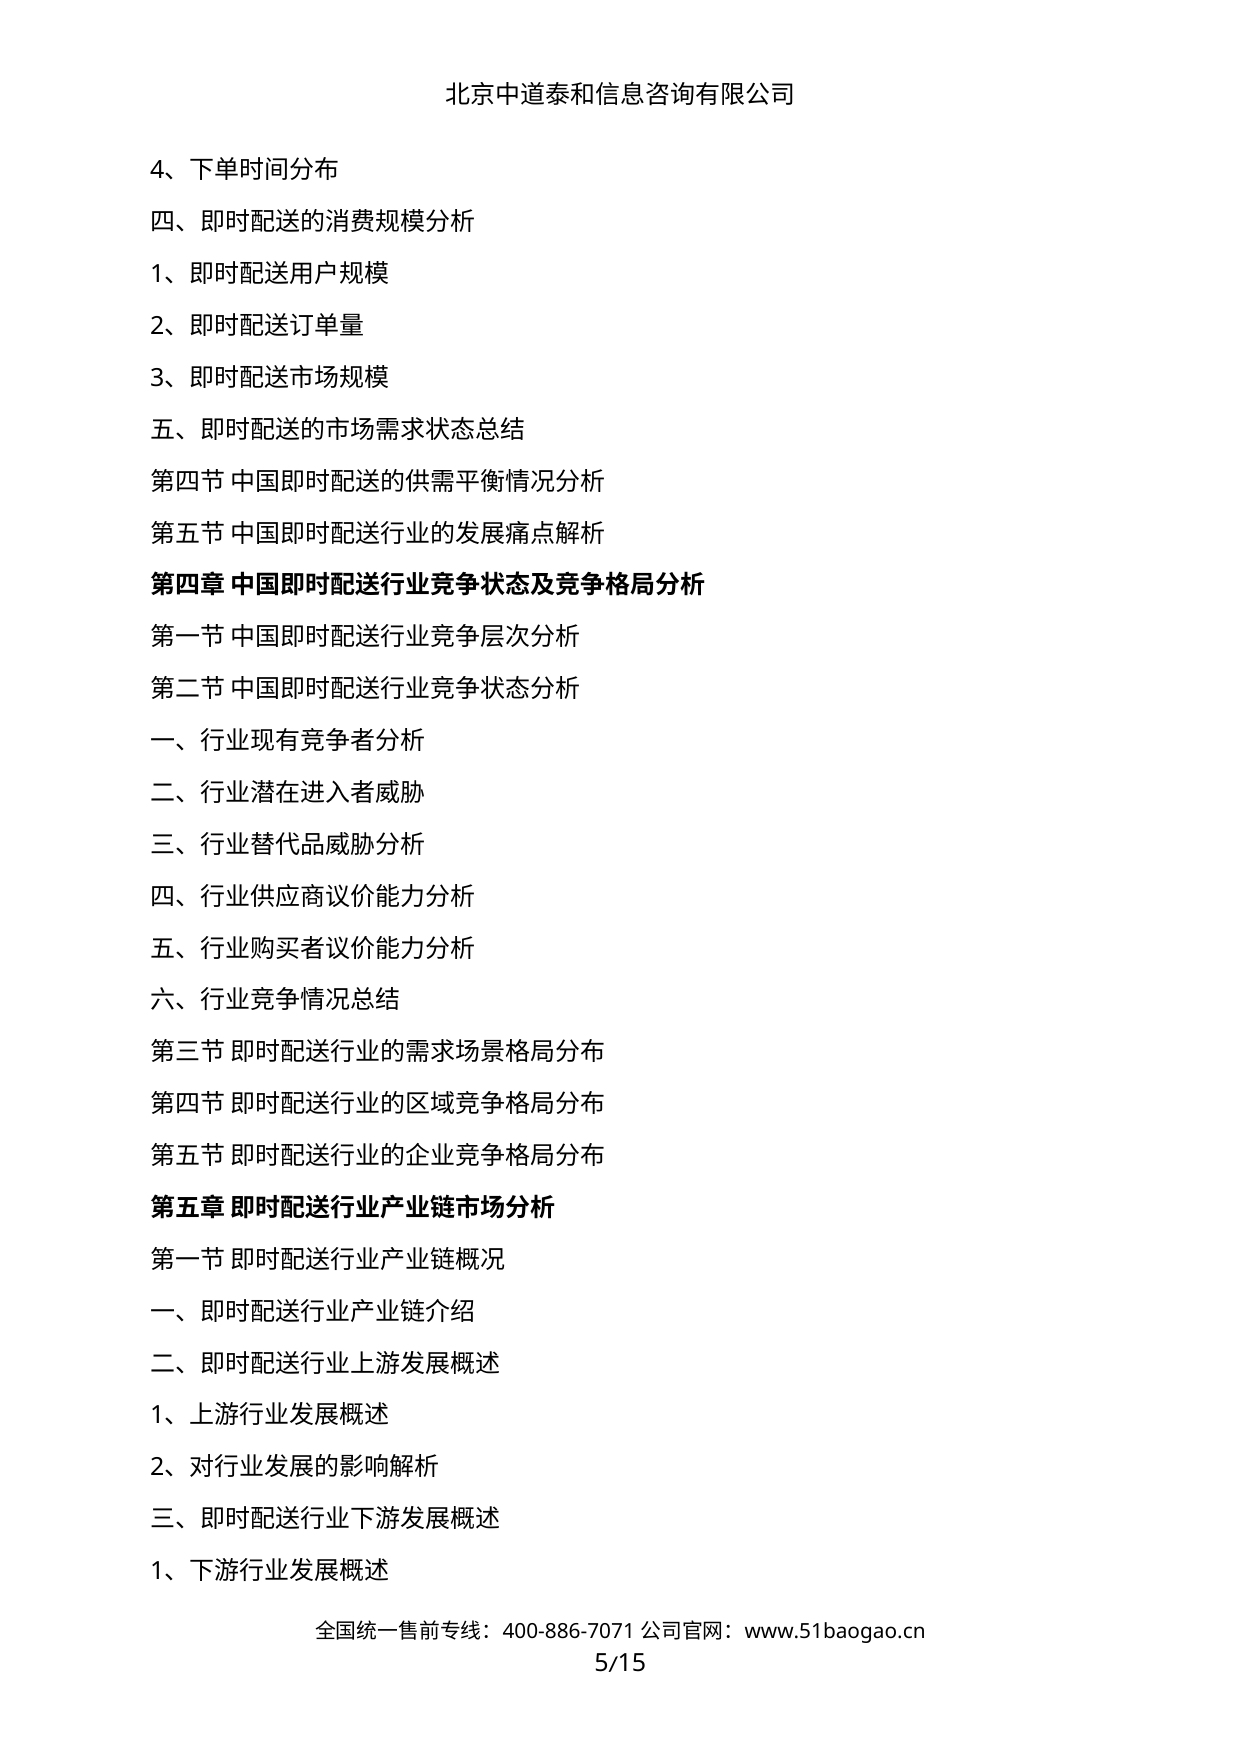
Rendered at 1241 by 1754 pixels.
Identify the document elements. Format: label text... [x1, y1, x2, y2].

text 第一节 即时配送行业产业链概况 [150, 1239, 1090, 1276]
text 第五章 即时配送行业产业链市场分析 [150, 1187, 1090, 1224]
text 第一节 中国即时配送行业竞争层次分析 [150, 617, 1090, 653]
text 四、行业供应商议价能力分析 [150, 876, 1090, 912]
text 三、即时配送行业下游发展概述 [150, 1499, 1090, 1535]
text 第四节 即时配送行业的区域竞争格局分布 [150, 1084, 1090, 1120]
text 二、行业潜在进入者威胁 [150, 772, 1090, 809]
text 2、即时配送订单量 [150, 306, 1090, 342]
text 4、下单时间分布 [150, 150, 1090, 186]
text 第五节 即时配送行业的企业竞争格局分布 [150, 1136, 1090, 1172]
text 二、即时配送行业上游发展概述 [150, 1343, 1090, 1379]
text 第四章 中国即时配送行业竞争状态及竞争格局分析 [150, 565, 1090, 601]
text 一、即时配送行业产业链介绍 [150, 1291, 1090, 1327]
text 1、上游行业发展概述 [150, 1395, 1090, 1431]
text 五、行业购买者议价能力分析 [150, 928, 1090, 964]
text 第四节 中国即时配送的供需平衡情况分析 [150, 461, 1090, 497]
text 1、即时配送用户规模 [150, 254, 1090, 290]
text 第三节 即时配送行业的需求场景格局分布 [150, 1032, 1090, 1068]
text 第二节 中国即时配送行业竞争状态分析 [150, 669, 1090, 705]
text 第五节 中国即时配送行业的发展痛点解析 [150, 513, 1090, 549]
text 3、即时配送市场规模 [150, 357, 1090, 394]
text 一、行业现有竞争者分析 [150, 721, 1090, 757]
text 1、下游行业发展概述 [150, 1551, 1090, 1587]
text 六、行业竞争情况总结 [150, 980, 1090, 1016]
text 2、对行业发展的影响解析 [150, 1447, 1090, 1483]
text 五、即时配送的市场需求状态总结 [150, 409, 1090, 446]
text 三、行业替代品威胁分析 [150, 824, 1090, 861]
text 四、即时配送的消费规模分析 [150, 202, 1090, 238]
